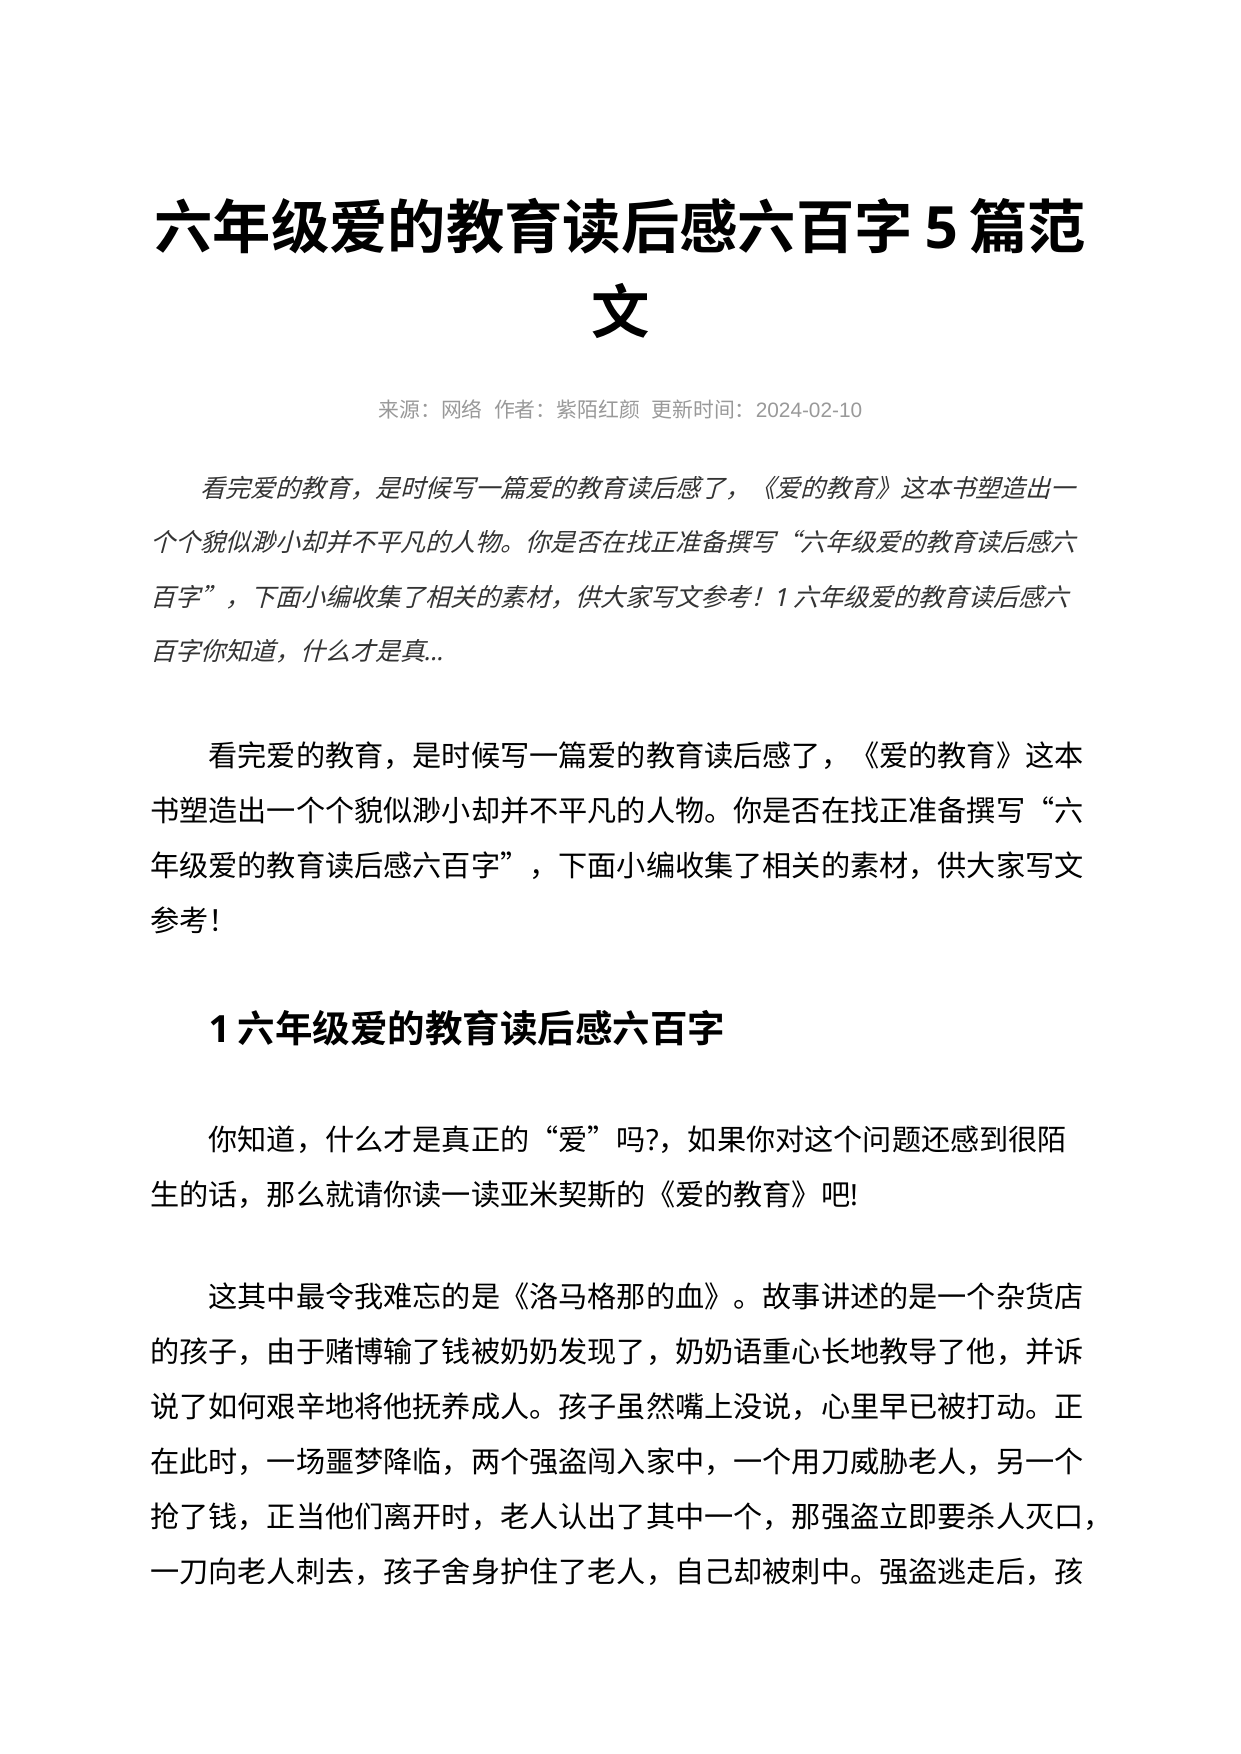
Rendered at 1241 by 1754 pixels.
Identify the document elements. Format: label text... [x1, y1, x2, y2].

text 看完爱的教育，是时候写一篇爱的教育读后感了，《爱的教育》这本书塑造出一个个貌似渺小却并不平凡的人物。你是否在找正准备撰写“六年级爱的教育读后感六百字”，下面小编收集了相关的素材，供大家写文参考！ [150, 733, 1090, 939]
text 看完爱的教育，是时候写一篇爱的教育读后感了，《爱的教育》这本书塑造出一个个貌似渺小却并不平凡的人物。你是否在找正准备撰写“六年级爱的教育读后感六百字”，下面小编收集了相关的素材，供大家写文参考！1六年级爱的教育读后感六百字你知道，什么才是真... [150, 468, 1090, 668]
text 来源：网络 作者：紫陌红颜 更新时间：2024-02-10 [150, 397, 1090, 421]
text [150, 1274, 1090, 1590]
text 你知道，什么才是真正的“爱”吗?，如果你对这个问题还感到很陌生的话，那么就请你读一读亚米契斯的《爱的教育》吧! [150, 1117, 1090, 1214]
subtitle 六年级爱的教育读后感六百字5篇范文 [150, 181, 1090, 351]
text 1六年级爱的教育读后感六百字 [150, 999, 1090, 1053]
